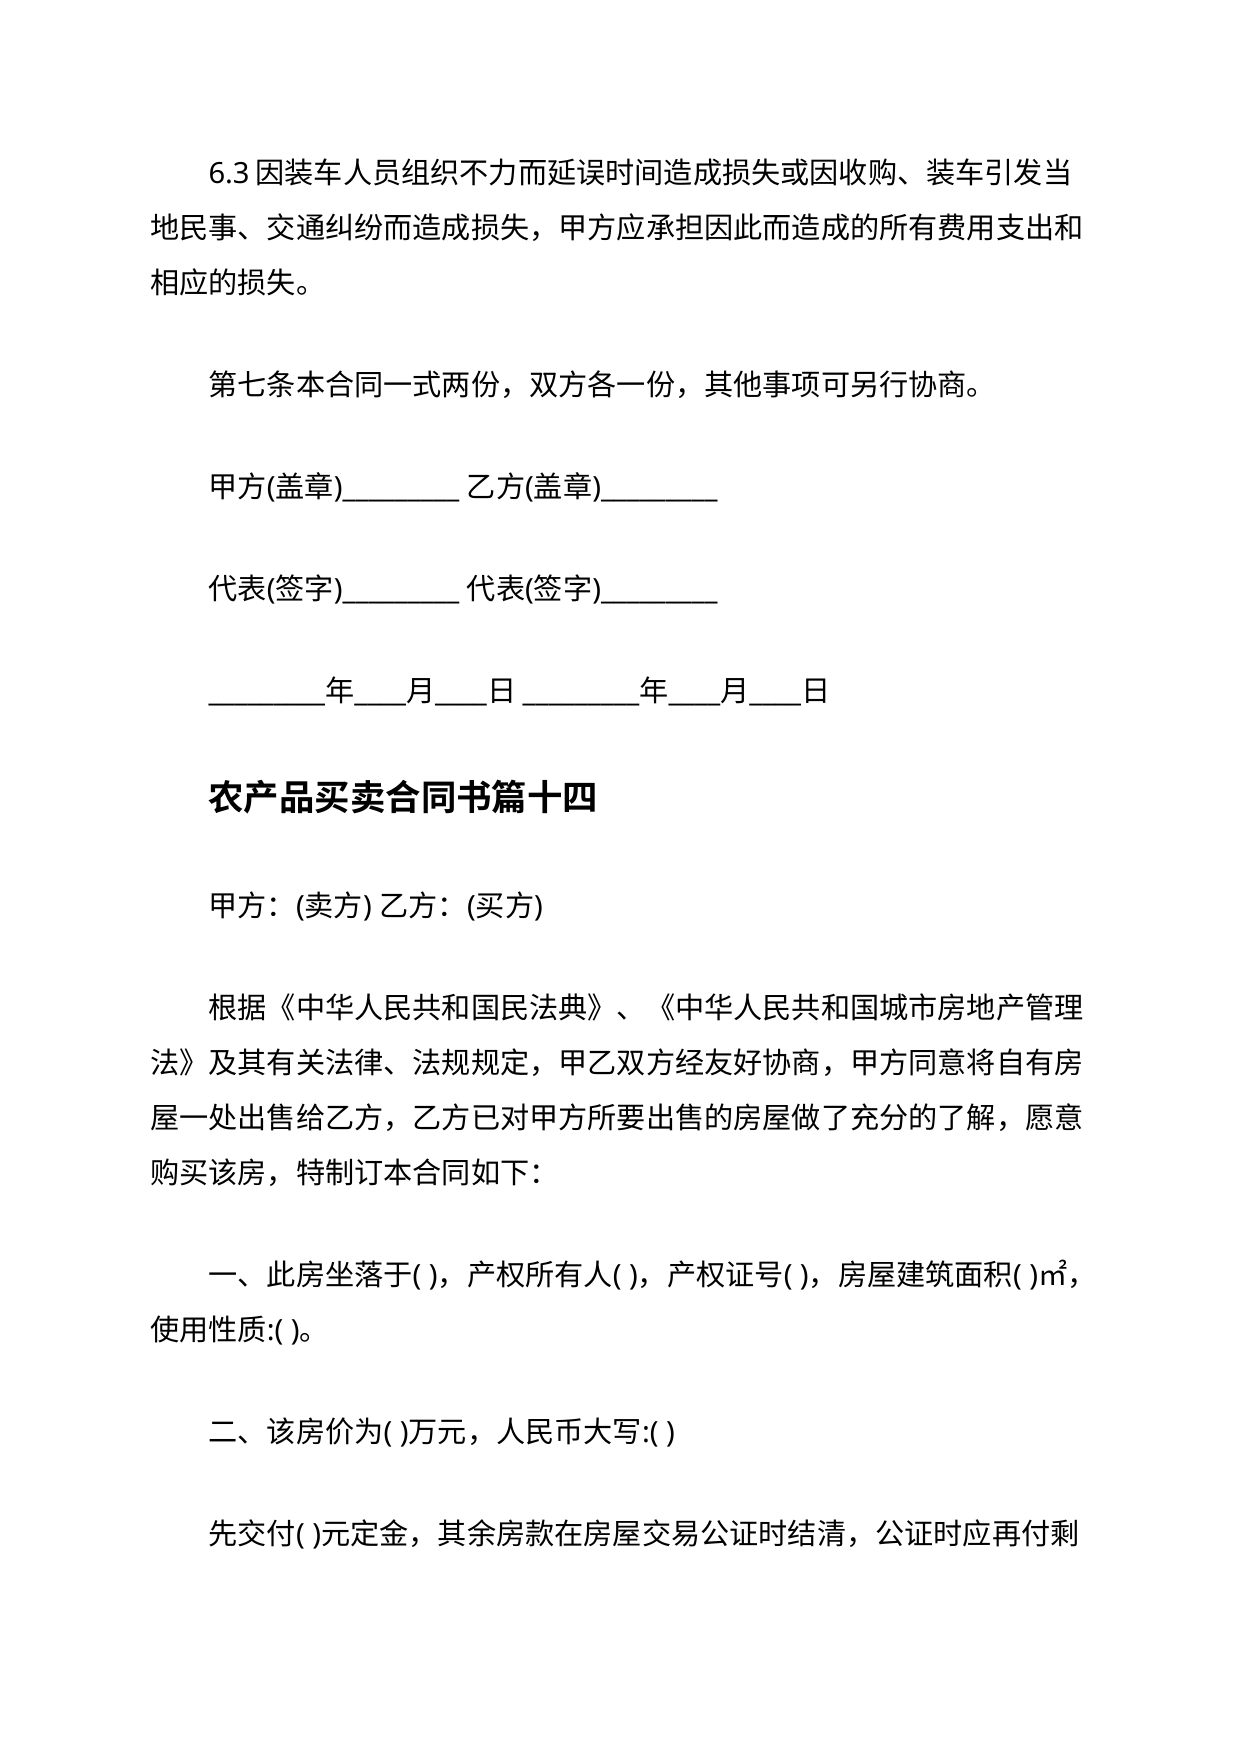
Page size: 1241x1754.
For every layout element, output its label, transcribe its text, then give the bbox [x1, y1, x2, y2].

text _________年____月____日 _________年____月____日 [150, 667, 1090, 710]
text 根据《中华人民共和国民法典》、《中华人民共和国城市房地产管理法》及其有关法律、法规规定，甲乙双方经友好协商，甲方同意将自有房屋一处出售给乙方，乙方已对甲方所要出售的房屋做了充分的了解，愿意购买该房，特制订本合同如下： [150, 985, 1090, 1192]
text 农产品买卖合同书篇十四 [150, 769, 1090, 821]
text 二、该房价为( )万元，人民币大写:( ) [150, 1408, 1090, 1451]
text 甲方：(卖方) 乙方：(买方) [150, 883, 1090, 925]
text 代表(签字)_________ 代表(签字)_________ [150, 565, 1090, 608]
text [150, 1510, 1090, 1553]
text 6.3因装车人员组织不力而延误时间造成损失或因收购、装车引发当地民事、交通纠纷而造成损失，甲方应承担因此而造成的所有费用支出和相应的损失。 [150, 150, 1090, 302]
text 第七条本合同一式两份，双方各一份，其他事项可另行协商。 [150, 362, 1090, 404]
text 一、此房坐落于( )，产权所有人( )，产权证号( )，房屋建筑面积( )㎡，使用性质:( )。 [150, 1251, 1090, 1349]
text 甲方(盖章)_________ 乙方(盖章)_________ [150, 463, 1090, 506]
